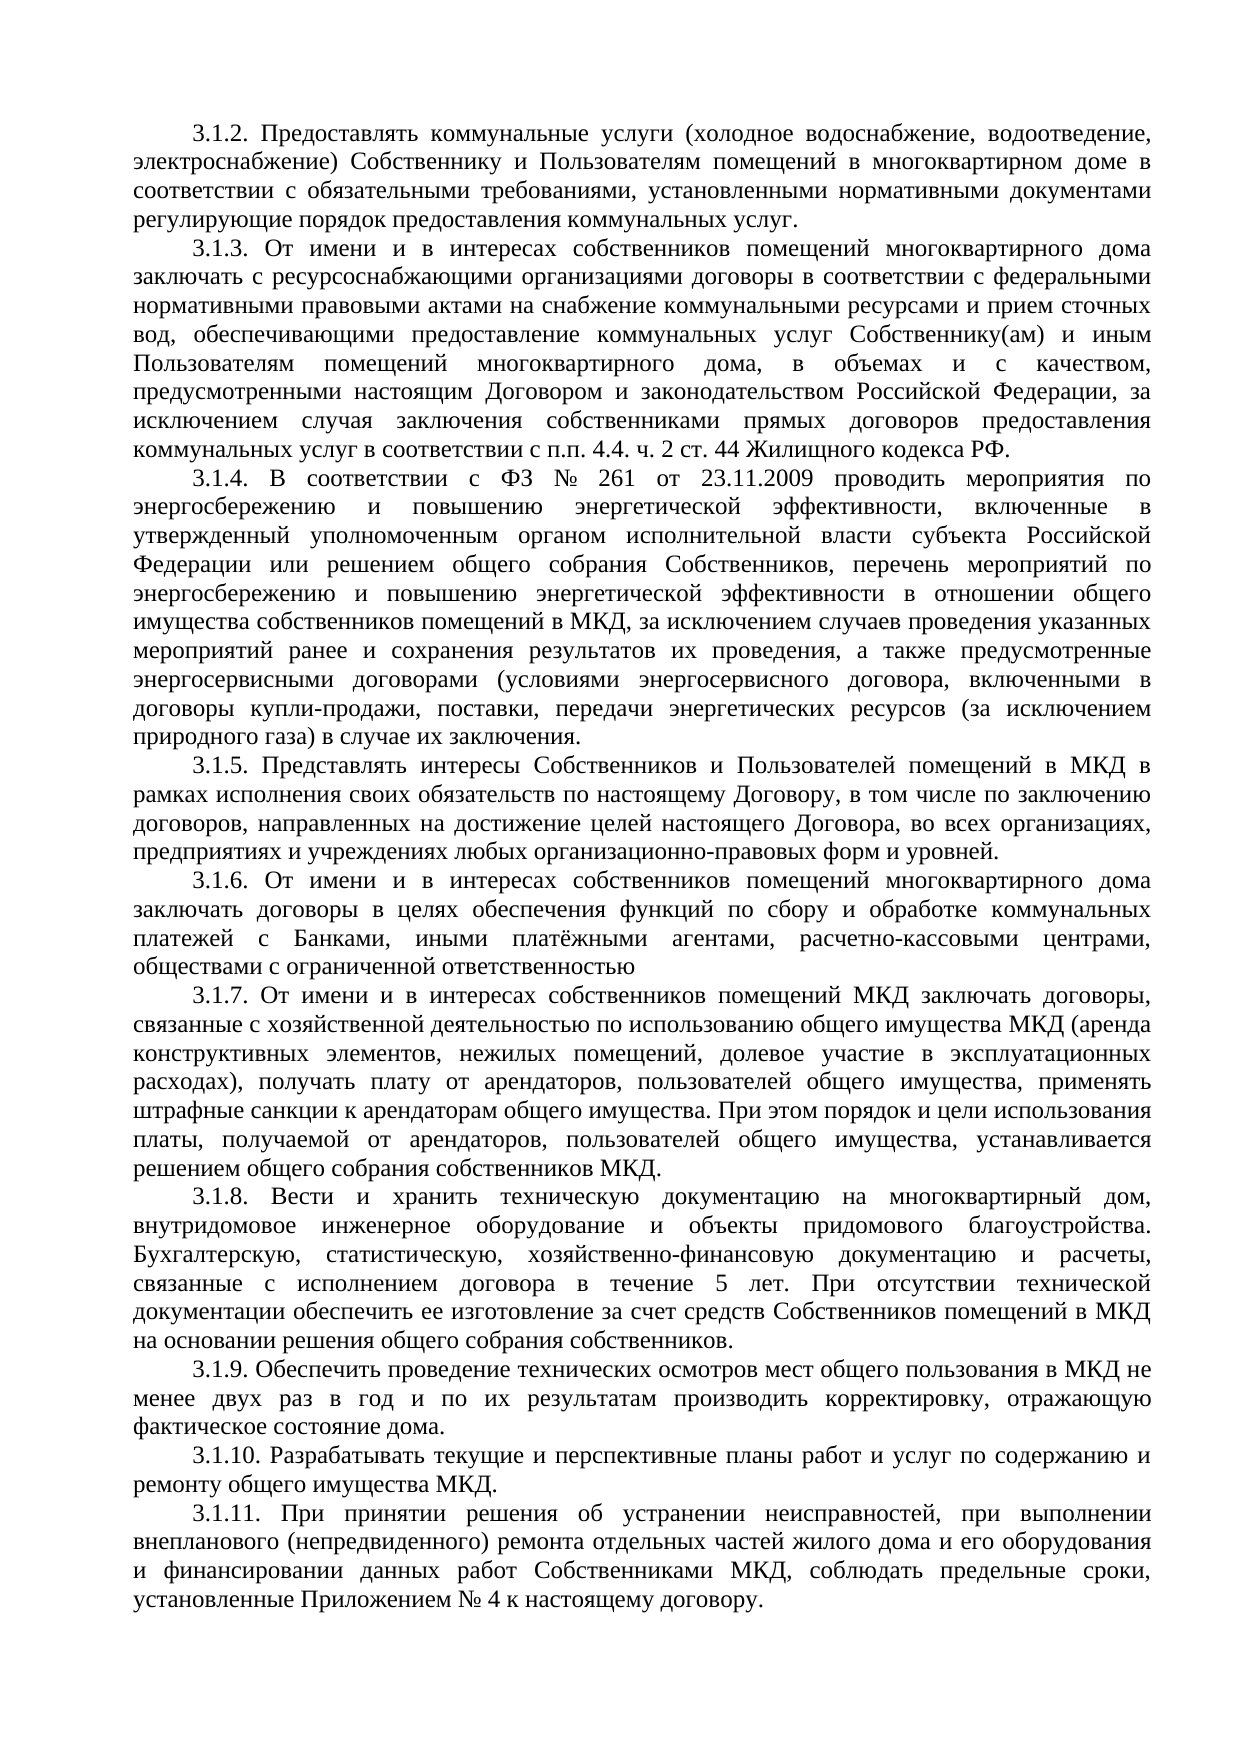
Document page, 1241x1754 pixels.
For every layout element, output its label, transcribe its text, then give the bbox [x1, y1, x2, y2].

text 3.1.8. Вести и хранить техническую документацию на многоквартирный дом, внутридомовое инженерное оборудование и объекты придомового благоустройства. Бухгалтерскую, статистическую, хозяйственно-финансовую документацию и расчеты, связанные с исполнением договора в течение 5 лет. При отсутствии технической документации обеспечить ее изготовление за счет средств Собственников помещений в МКД на основании решения общего собрания собственников. [133, 1181, 1152, 1354]
text 3.1.10. Разрабатывать текущие и перспективные планы работ и услуг по содержанию и ремонту общего имущества МКД. [133, 1440, 1152, 1498]
text 3.1.2. Предоставлять коммунальные услуги (холодное водоснабжение, водоотведение, электроснабжение) Собственнику и Пользователям помещений в многоквартирном доме в соответствии с обязательными требованиями, установленными нормативными документами регулирующие порядок предоставления коммунальных услуг. [133, 118, 1152, 233]
text 3.1.7. От имени и в интересах собственников помещений МКД заключать договоры, связанные с хозяйственной деятельностью по использованию общего имущества МКД (аренда конструктивных элементов, нежилых помещений, долевое участие в эксплуатационных расходах), получать плату от арендаторов, пользователей общего имущества, применять штрафные санкции к арендаторам общего имущества. При этом порядок и цели использования платы, получаемой от арендаторов, пользователей общего имущества, устанавливается решением общего собрания собственников МКД. [133, 980, 1152, 1181]
text 3.1.3. От имени и в интересах собственников помещений многоквартирного дома заключать с ресурсоснабжающими организациями договоры в соответствии с федеральными нормативными правовыми актами на снабжение коммунальными ресурсами и прием сточных вод, обеспечивающими предоставление коммунальных услуг Собственнику(ам) и иным Пользователям помещений многоквартирного дома, в объемах и с качеством, предусмотренными настоящим Договором и законодательством Российской Федерации, за исключением случая заключения собственниками прямых договоров предоставления коммунальных услуг в соответствии с п.п. 4.4. ч. 2 ст. 44 Жилищного кодекса РФ. [133, 233, 1152, 463]
text 3.1.4. В соответствии с ФЗ № 261 от 23.11.2009 проводить мероприятия по энергосбережению и повышению энергетической эффективности, включенные в утвержденный уполномоченным органом исполнительной власти субъекта Российской Федерации или решением общего собрания Собственников, перечень мероприятий по энергосбережению и повышению энергетической эффективности в отношении общего имущества собственников помещений в МКД, за исключением случаев проведения указанных мероприятий ранее и сохранения результатов их проведения, а также предусмотренные энергосервисными договорами (условиями энергосервисного договора, включенными в договоры купли-продажи, поставки, передачи энергетических ресурсов (за исключением природного газа) в случае их заключения. [133, 463, 1152, 750]
text 3.1.6. От имени и в интересах собственников помещений многоквартирного дома заключать договоры в целях обеспечения функций по сбору и обработке коммунальных платежей с Банками, иными платёжными агентами, расчетно-кассовыми центрами, обществами с ограниченной ответственностью [133, 865, 1152, 980]
text 3.1.9. Обеспечить проведение технических осмотров мест общего пользования в МКД не менее двух раз в год и по их результатам производить корректировку, отражающую фактическое состояние дома. [133, 1354, 1152, 1440]
text 3.1.11. При принятии решения об устранении неисправностей, при выполнении внепланового (непредвиденного) ремонта отдельных частей жилого дома и его оборудования и финансировании данных работ Собственниками МКД, соблюдать предельные сроки, установленные Приложением № 4 к настоящему договору. [133, 1498, 1152, 1613]
text 3.1.5. Представлять интересы Собственников и Пользователей помещений в МКД в рамках исполнения своих обязательств по настоящему Договору, в том числе по заключению договоров, направленных на достижение целей настоящего Договора, во всех организациях, предприятиях и учреждениях любых организационно-правовых форм и уровней. [133, 750, 1152, 865]
